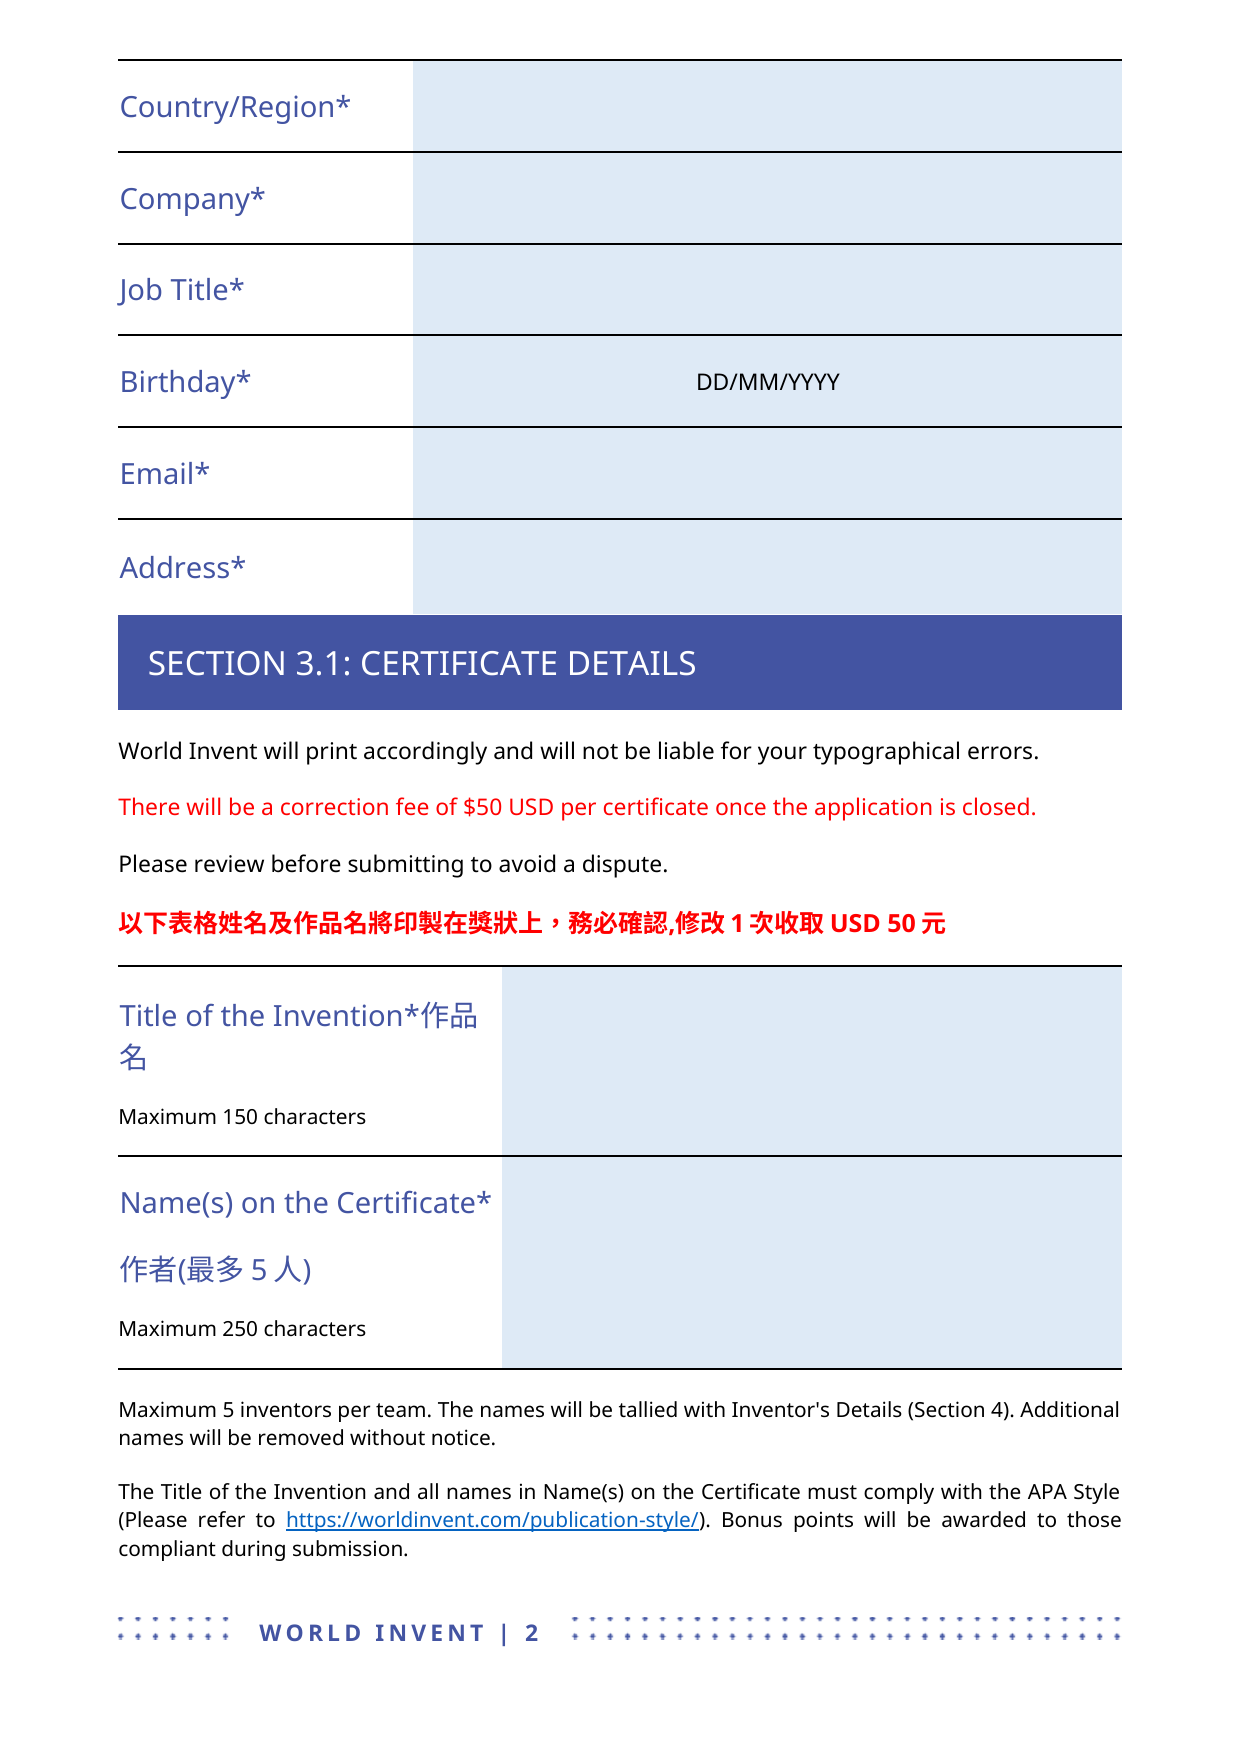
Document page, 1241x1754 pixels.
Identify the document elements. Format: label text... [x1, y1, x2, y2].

table_cell [413, 245, 1122, 334]
table_cell DD/MM/YYYY [413, 336, 1122, 426]
table_cell [413, 61, 1122, 151]
table_cell Title of the Invention*作品名 Maximum 150 characters [118, 967, 502, 1155]
picture [567, 1617, 1122, 1640]
table_cell [502, 967, 1122, 1155]
table_cell Birthday* [118, 336, 413, 426]
table_cell Name(s) on the Certificate* 作者(最多5人) Maximum 250 characters [118, 1157, 502, 1368]
table_cell Maximum 5 inventors per team. The names will be tallied with Inventor's Details (Section 4). Additional names will be removed without notice. The Title of the Invention and all names in Name(s) on the Certificate must comply with the APA Style (Please refer to https://worldinvent.com/publication-style/). Bonus points will be awarded to those compliant during submission. [118, 1370, 1122, 1587]
table_cell Email* [118, 428, 413, 518]
table_cell [413, 153, 1122, 243]
table_cell SECTION 3.1: CERTIFICATE DETAILS [118, 615, 1122, 710]
table_cell Job Title* [118, 245, 413, 334]
table_cell [502, 1157, 1122, 1368]
table_cell Company* [118, 153, 413, 243]
table_cell [413, 428, 1122, 518]
table_cell World Invent will print accordingly and will not be liable for your typographical errors. There will be a correction fee of $50 USD per certificate once the application is closed. Please review before submitting to avoid a dispute. 以下表格姓名及作品名將印製在獎狀上，務必確認,修改1次收取USD 50元 [118, 710, 1122, 965]
picture [117, 1617, 230, 1640]
table_cell Country/Region* [118, 61, 413, 151]
table_cell [413, 520, 1122, 614]
table_cell Address* [118, 520, 413, 614]
